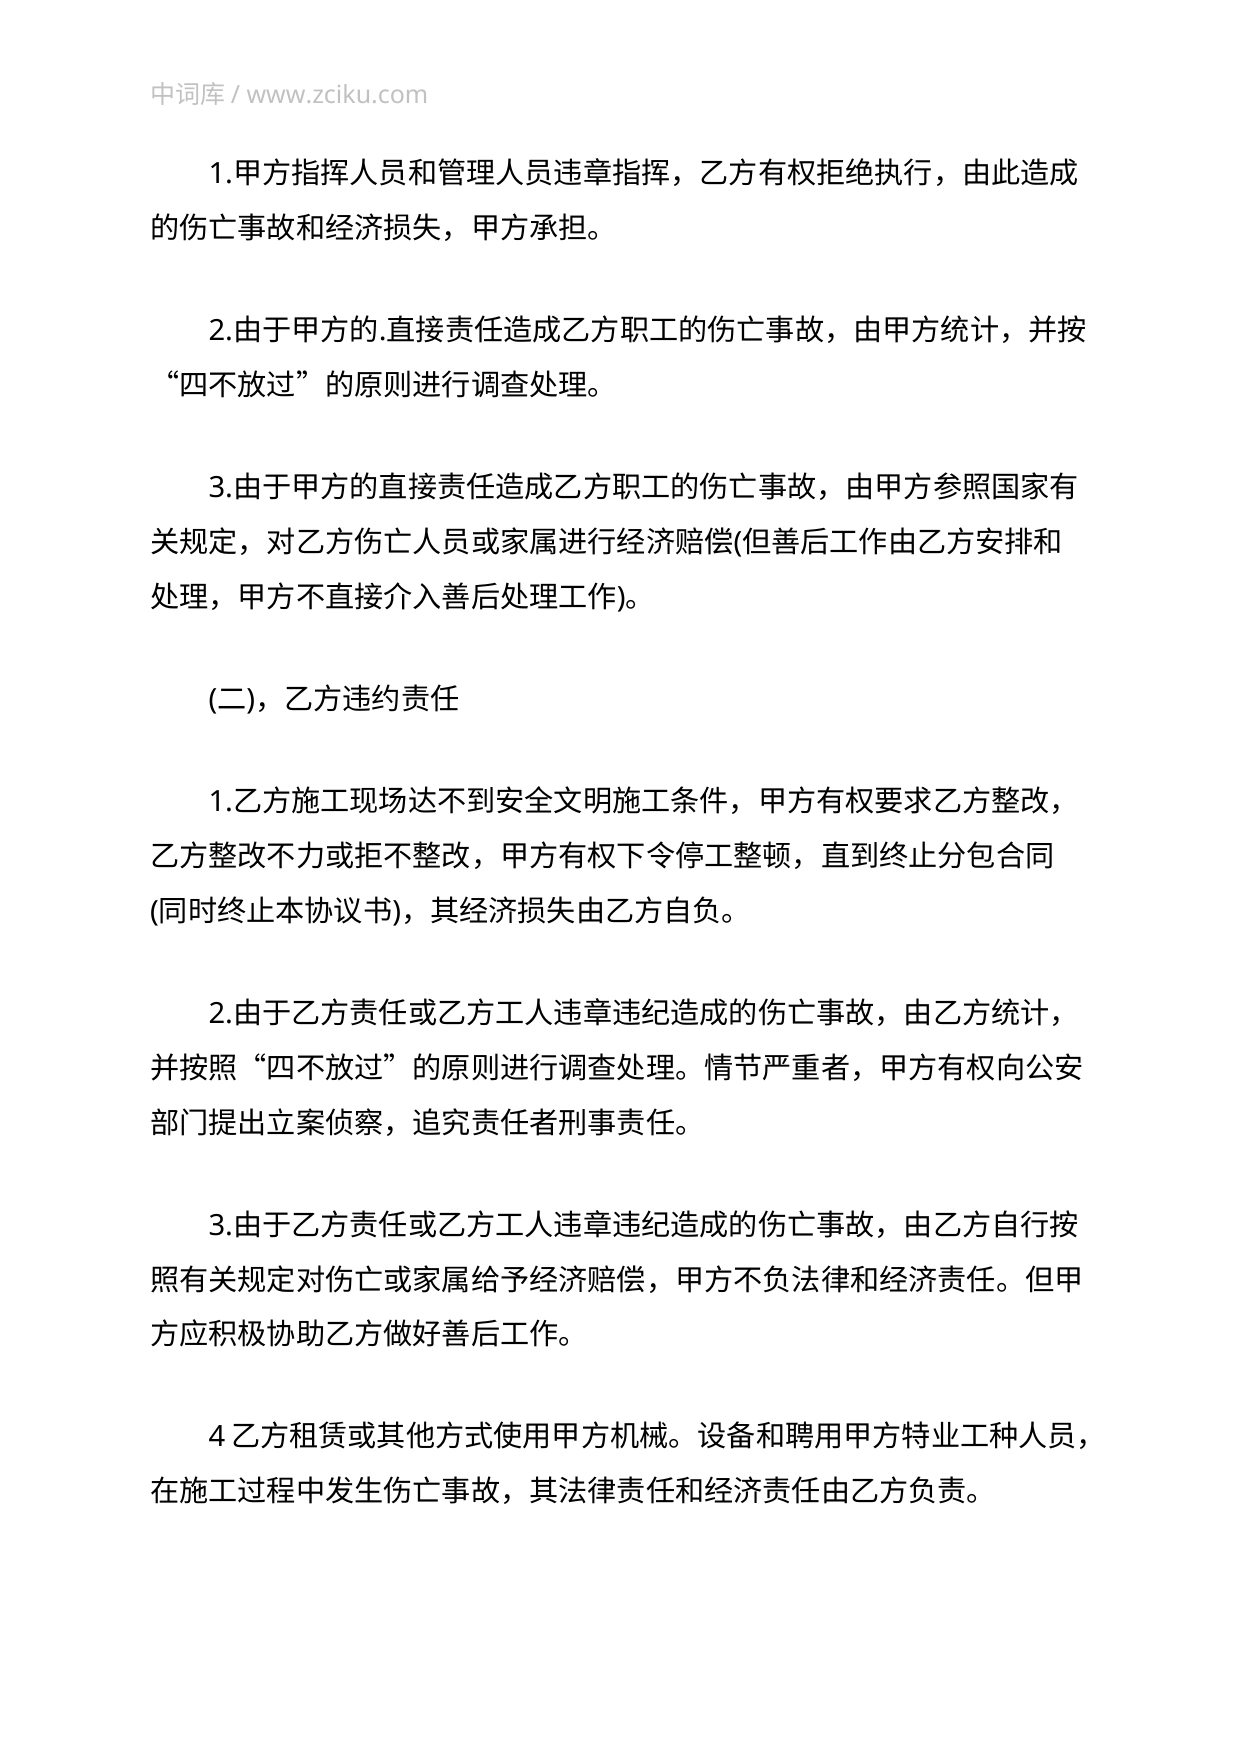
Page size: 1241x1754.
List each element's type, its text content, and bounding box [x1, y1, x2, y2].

text 2.由于乙方责任或乙方工人违章违纪造成的伤亡事故，由乙方统计，并按照“四不放过”的原则进行调查处理。情节严重者，甲方有权向公安部门提出立案侦察，追究责任者刑事责任。 [150, 989, 1090, 1142]
text (二)，乙方违约责任 [150, 676, 1090, 718]
text 3.由于甲方的直接责任造成乙方职工的伤亡事故，由甲方参照国家有关规定，对乙方伤亡人员或家属进行经济赔偿(但善后工作由乙方安排和处理，甲方不直接介入善后处理工作)。 [150, 463, 1090, 616]
text 3.由于乙方责任或乙方工人违章违纪造成的伤亡事故，由乙方自行按照有关规定对伤亡或家属给予经济赔偿，甲方不负法律和经济责任。但甲方应积极协助乙方做好善后工作。 [150, 1201, 1090, 1353]
text 2.由于甲方的.直接责任造成乙方职工的伤亡事故，由甲方统计，并按“四不放过”的原则进行调查处理。 [150, 307, 1090, 404]
text 1.乙方施工现场达不到安全文明施工条件，甲方有权要求乙方整改，乙方整改不力或拒不整改，甲方有权下令停工整顿，直到终止分包合同(同时终止本协议书)，其经济损失由乙方自负。 [150, 777, 1090, 930]
text 4乙方租赁或其他方式使用甲方机械。设备和聘用甲方特业工种人员，在施工过程中发生伤亡事故，其法律责任和经济责任由乙方负责。 [150, 1413, 1090, 1510]
text 1.甲方指挥人员和管理人员违章指挥，乙方有权拒绝执行，由此造成的伤亡事故和经济损失，甲方承担。 [150, 150, 1090, 247]
